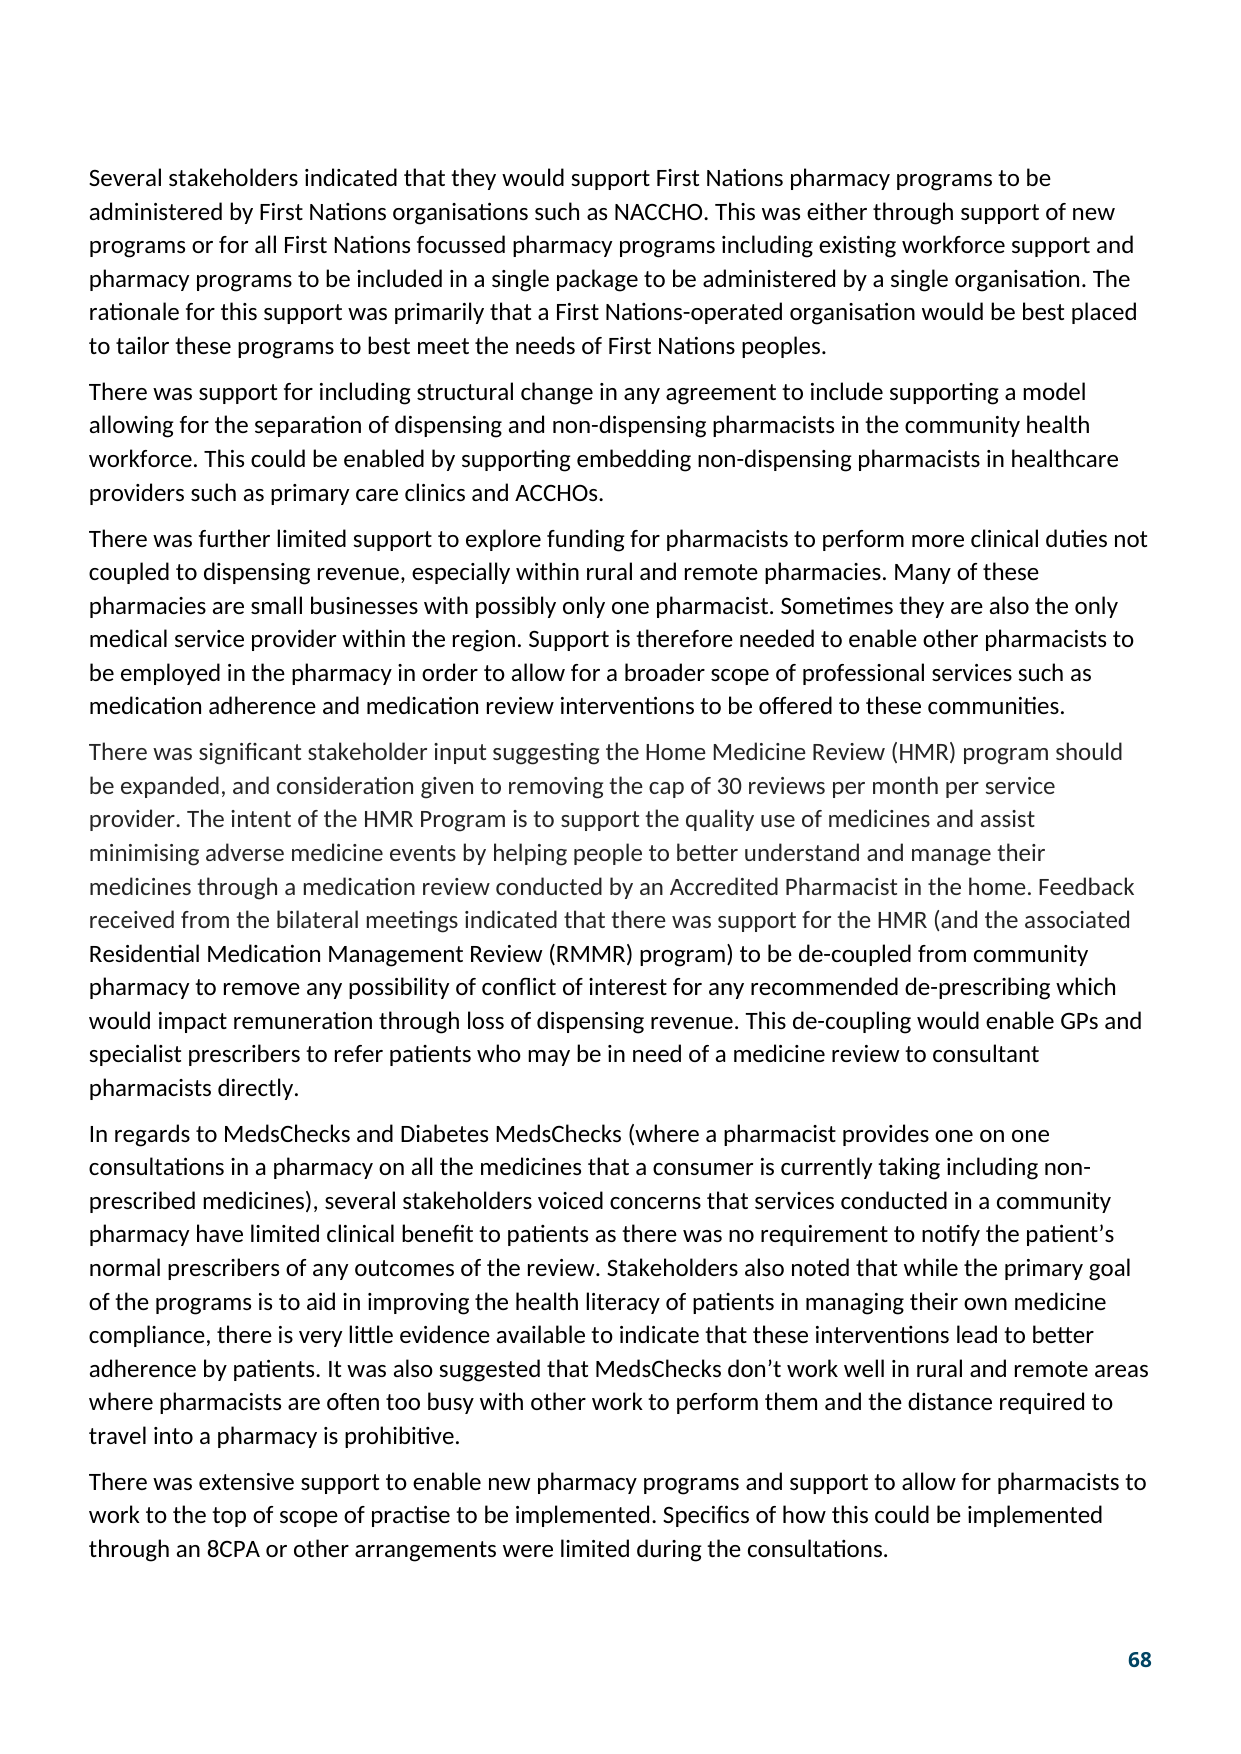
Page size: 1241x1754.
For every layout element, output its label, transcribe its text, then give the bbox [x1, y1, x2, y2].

text There was support for including structural change in any agreement to include supporting a model allowing for the separation of dispensing and non-dispensing pharmacists in the community health workforce. This could be enabled by supporting embedding non-dispensing pharmacists in healthcare providers such as primary care clinics and ACCHOs. [89, 376, 1152, 507]
text There was extensive support to enable new pharmacy programs and support to allow for pharmacists to work to the top of scope of practise to be implemented. Specifics of how this could be implemented through an 8CPA or other arrangements were limited during the consultations. [89, 1466, 1152, 1563]
text Several stakeholders indicated that they would support First Nations pharmacy programs to be administered by First Nations organisations such as NACCHO. This was either through support of new programs or for all First Nations focussed pharmacy programs including existing workforce support and pharmacy programs to be included in a single package to be administered by a single organisation. The rationale for this support was primarily that a First Nations-operated organisation would be best placed to tailor these programs to best meet the needs of First Nations peoples. [89, 162, 1152, 361]
text In regards to MedsChecks and Diabetes MedsChecks (where a pharmacist provides one on one consultations in a pharmacy on all the medicines that a consumer is currently taking including non-prescribed medicines), several stakeholders voiced concerns that services conducted in a community pharmacy have limited clinical benefit to patients as there was no requirement to notify the patient’s normal prescribers of any outcomes of the review. Stakeholders also noted that while the primary goal of the programs is to aid in improving the health literacy of patients in managing their own medicine compliance, there is very little evidence available to indicate that these interventions lead to better adherence by patients. It was also suggested that MedsChecks don’t work well in rural and remote areas where pharmacists are often too busy with other work to perform them and the distance required to travel into a pharmacy is prohibitive. [89, 1118, 1152, 1450]
text There was significant stakeholder input suggesting the Home Medicine Review (HMR) program should be expanded, and consideration given to removing the cap of 30 reviews per month per service provider. The intent of the HMR Program is to support the quality use of medicines and assist minimising adverse medicine events by helping people to better understand and manage their medicines through a medication review conducted by an Accredited Pharmacist in the home. Feedback received from the bilateral meetings indicated that there was support for the HMR (and the associated Residential Medication Management Review (RMMR) program) to be de-coupled from community pharmacy to remove any possibility of conflict of interest for any recommended de-prescribing which would impact remuneration through loss of dispensing revenue. This de-coupling would enable GPs and specialist prescribers to refer patients who may be in need of a medicine review to consultant pharmacists directly. [89, 737, 1152, 1102]
text There was further limited support to explore funding for pharmacists to perform more clinical duties not coupled to dispensing revenue, especially within rural and remote pharmacies. Many of these pharmacies are small businesses with possibly only one pharmacist. Sometimes they are also the only medical service provider within the region. Support is therefore needed to enable other pharmacists to be employed in the pharmacy in order to allow for a broader scope of professional services such as medication adherence and medication review interventions to be offered to these communities. [89, 523, 1152, 721]
